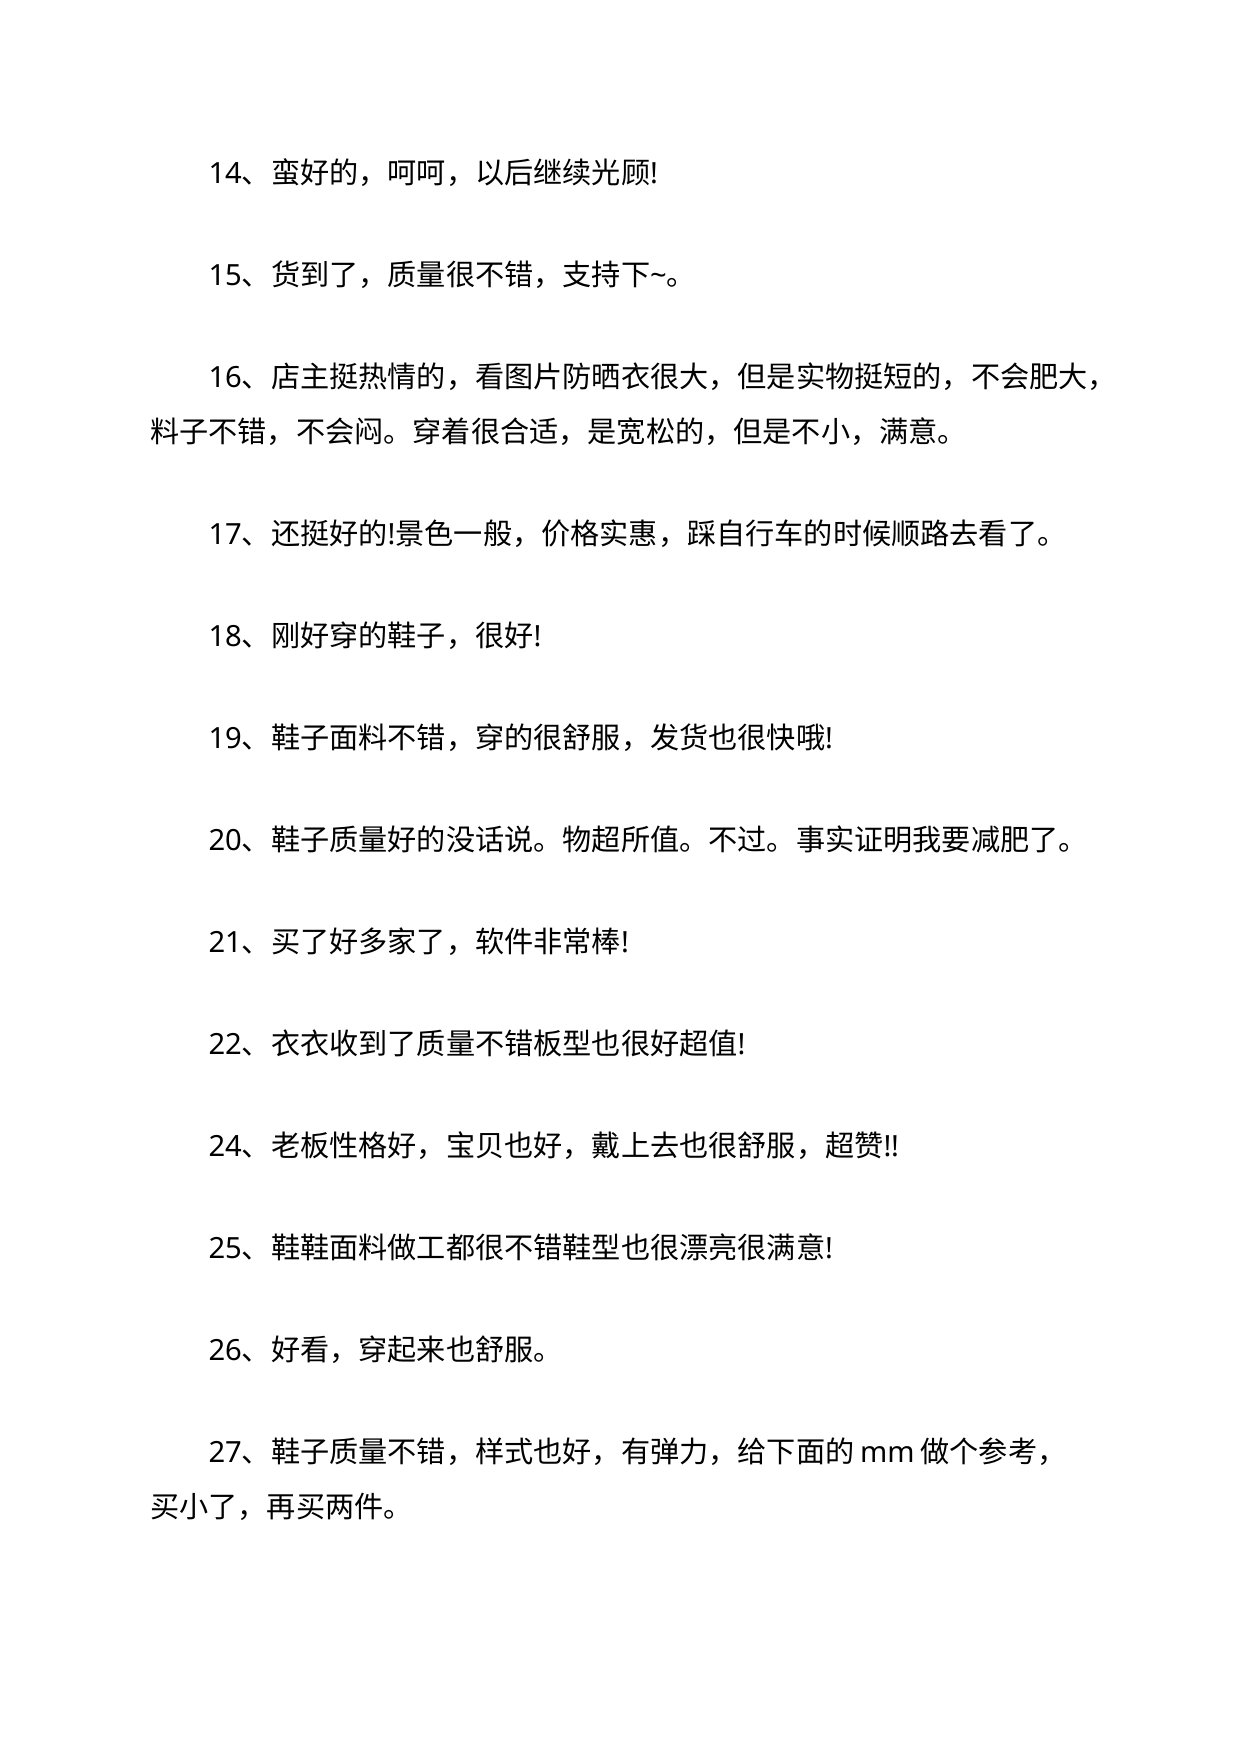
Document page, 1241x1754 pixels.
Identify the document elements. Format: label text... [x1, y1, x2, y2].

text 20、鞋子质量好的没话说。物超所值。不过。事实证明我要减肥了。 [150, 817, 1090, 859]
text 17、还挺好的!景色一般，价格实惠，踩自行车的时候顺路去看了。 [150, 511, 1090, 553]
text 14、蛮好的，呵呵，以后继续光顾! [150, 150, 1090, 192]
text 27、鞋子质量不错，样式也好，有弹力，给下面的mm做个参考，买小了，再买两件。 [150, 1428, 1090, 1526]
text 26、好看，穿起来也舒服。 [150, 1327, 1090, 1369]
text 24、老板性格好，宝贝也好，戴上去也很舒服，超赞!! [150, 1123, 1090, 1165]
text 15、货到了，质量很不错，支持下~。 [150, 252, 1090, 294]
text 22、衣衣收到了质量不错板型也很好超值! [150, 1021, 1090, 1063]
text 16、店主挺热情的，看图片防晒衣很大，但是实物挺短的，不会肥大，料子不错，不会闷。穿着很合适，是宽松的，但是不小，满意。 [150, 354, 1090, 451]
text 21、买了好多家了，软件非常棒! [150, 919, 1090, 961]
text 18、刚好穿的鞋子，很好! [150, 613, 1090, 655]
text 25、鞋鞋面料做工都很不错鞋型也很漂亮很满意! [150, 1224, 1090, 1267]
text 19、鞋子面料不错，穿的很舒服，发货也很快哦! [150, 715, 1090, 757]
